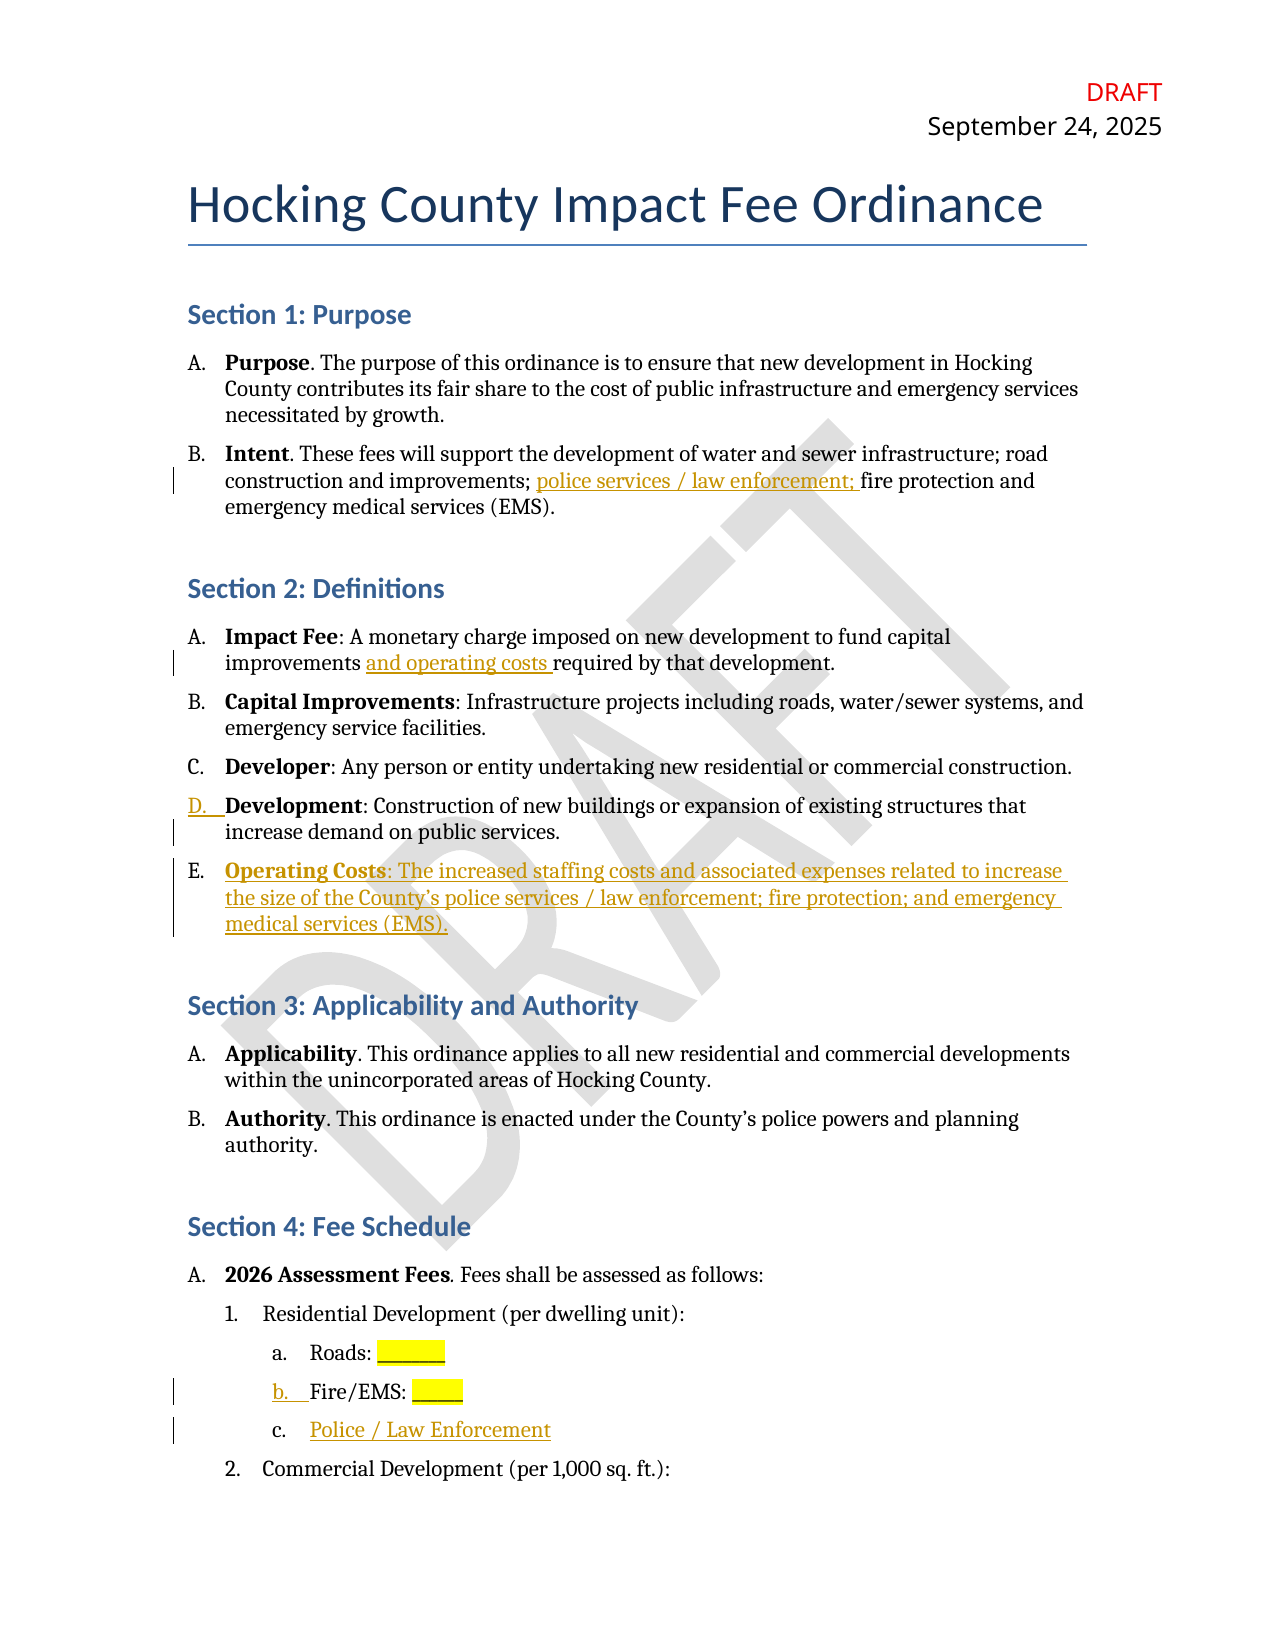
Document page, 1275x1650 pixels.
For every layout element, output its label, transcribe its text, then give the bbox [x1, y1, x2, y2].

subtitle Section 3: Applicability and Authority [187, 987, 1087, 1023]
list Commercial Development (per 1,000 sq. ft.): [225, 1456, 1087, 1482]
list Authority. This ordinance is enacted under the County’s police powers and planning authority. [187, 1106, 1087, 1158]
subtitle Section 2: Definitions [187, 570, 1087, 606]
list Development: Construction of new buildings or expansion of existing structures that increase demand on public services. [187, 793, 1087, 846]
list Purpose. The purpose of this ordinance is to ensure that new development in Hocking County contributes its fair share to the cost of public infrastructure and emergency services necessitated by growth. [187, 349, 1087, 428]
list Impact Fee: A monetary charge imposed on new development to fund capital improvements required by that development. [187, 623, 1087, 676]
list Developer: Any person or entity undertaking new residential or commercial construction. [187, 754, 1087, 780]
list 2026 Assessment Fees. Fees shall be assessed as follows: [187, 1262, 1087, 1288]
list Intent. These fees will support the development of water and sewer infrastructure; road construction and improvements; fire protection and emergency medical services (EMS). [187, 441, 1087, 520]
list Residential Development (per dwelling unit): [225, 1301, 1087, 1327]
list Roads: ________ [272, 1339, 1087, 1366]
subtitle Section 1: Purpose [187, 296, 1087, 332]
subtitle Section 4: Fee Schedule [187, 1208, 1087, 1244]
list Capital Improvements: Infrastructure projects including roads, water/sewer systems, and emergency service facilities. [187, 689, 1087, 741]
title Hocking County Impact Fee Ordinance [187, 169, 1087, 246]
list Applicability. This ordinance applies to all new residential and commercial developments within the unincorporated areas of Hocking County. [187, 1041, 1087, 1093]
list Fire/EMS: ______ [272, 1378, 1087, 1405]
